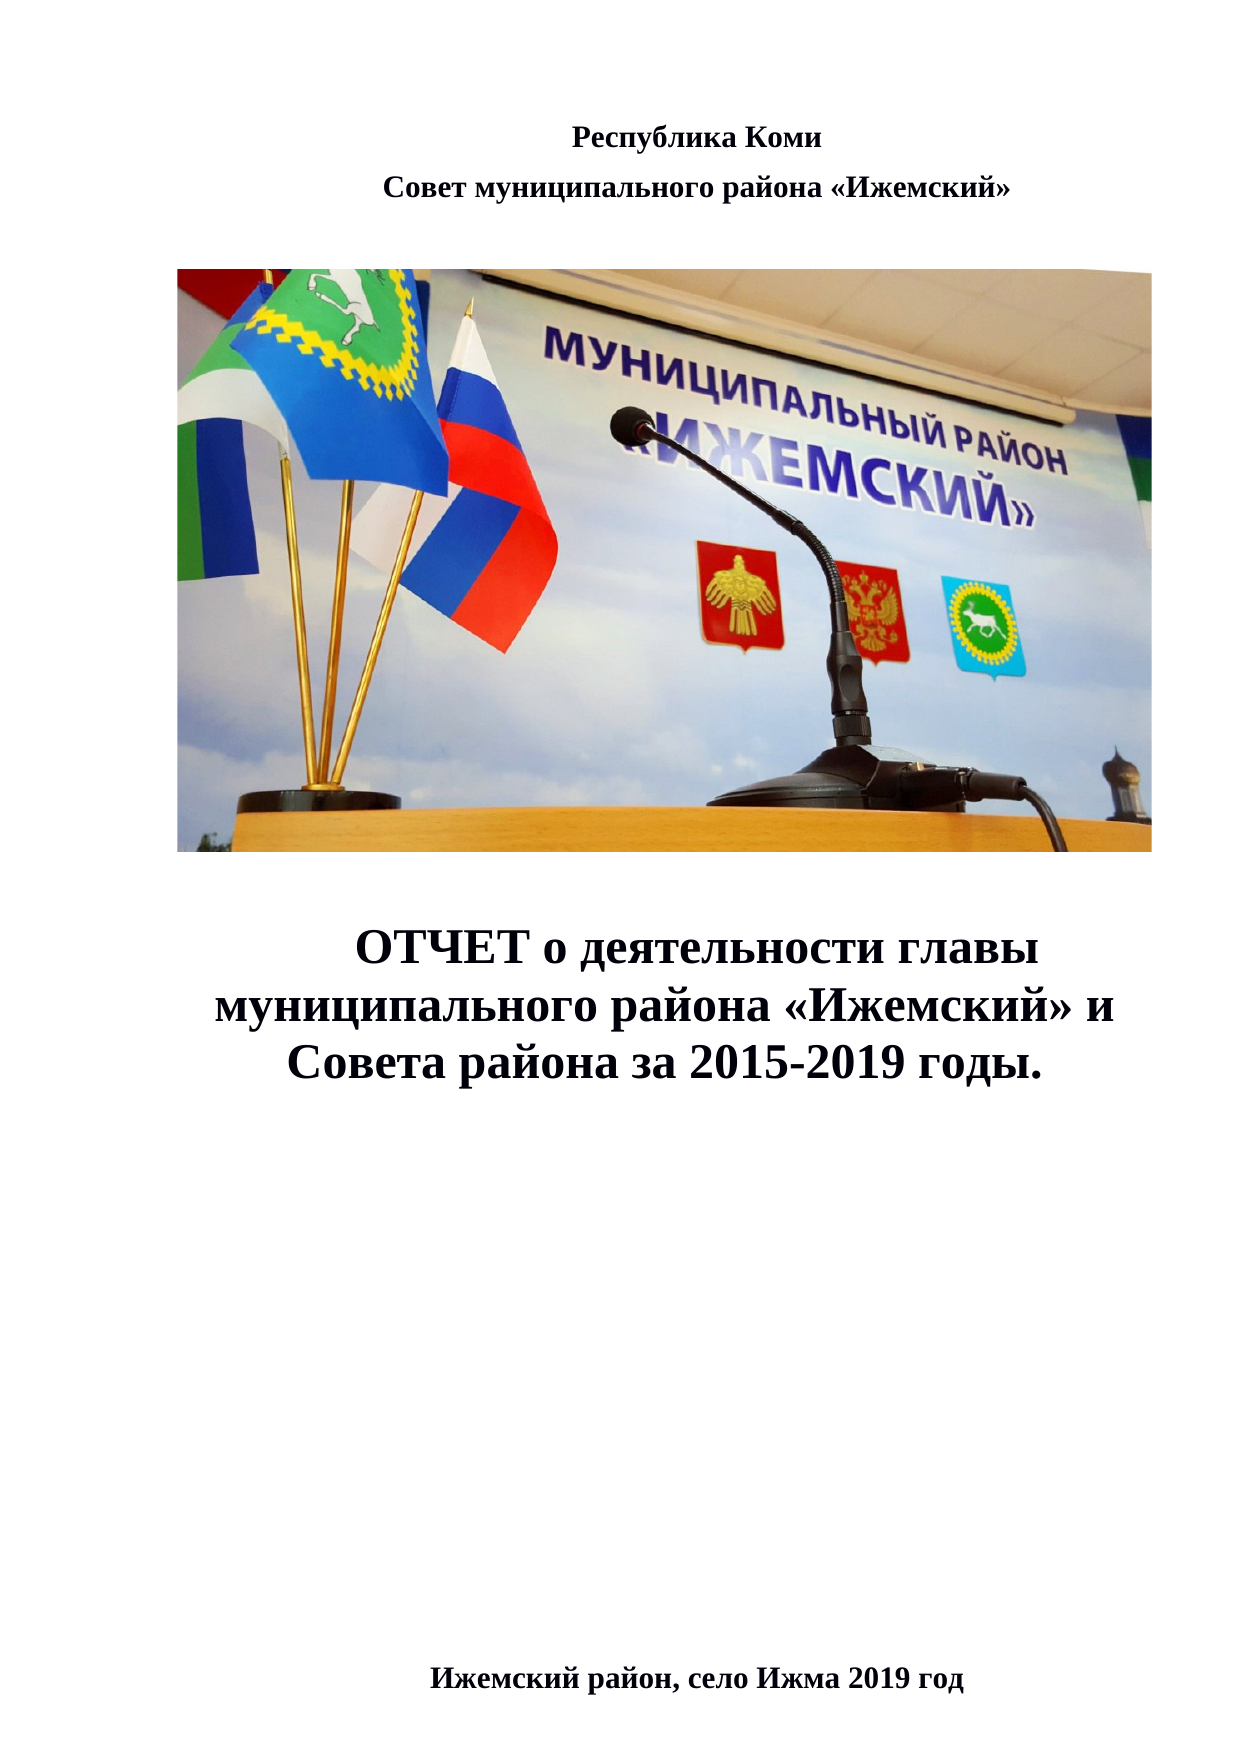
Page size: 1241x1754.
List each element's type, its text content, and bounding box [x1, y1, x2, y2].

text ОТЧЕТ о деятельности главы муниципального района «Ижемский» и Совета района за 2015-2019 годы. [177, 917, 1152, 1089]
text Республика Коми [177, 118, 1152, 154]
text Совет муниципального района «Ижемский» [177, 169, 1152, 204]
picture [177, 269, 1152, 852]
text Ижемский район, село Ижма 2019 год [177, 1660, 1152, 1696]
